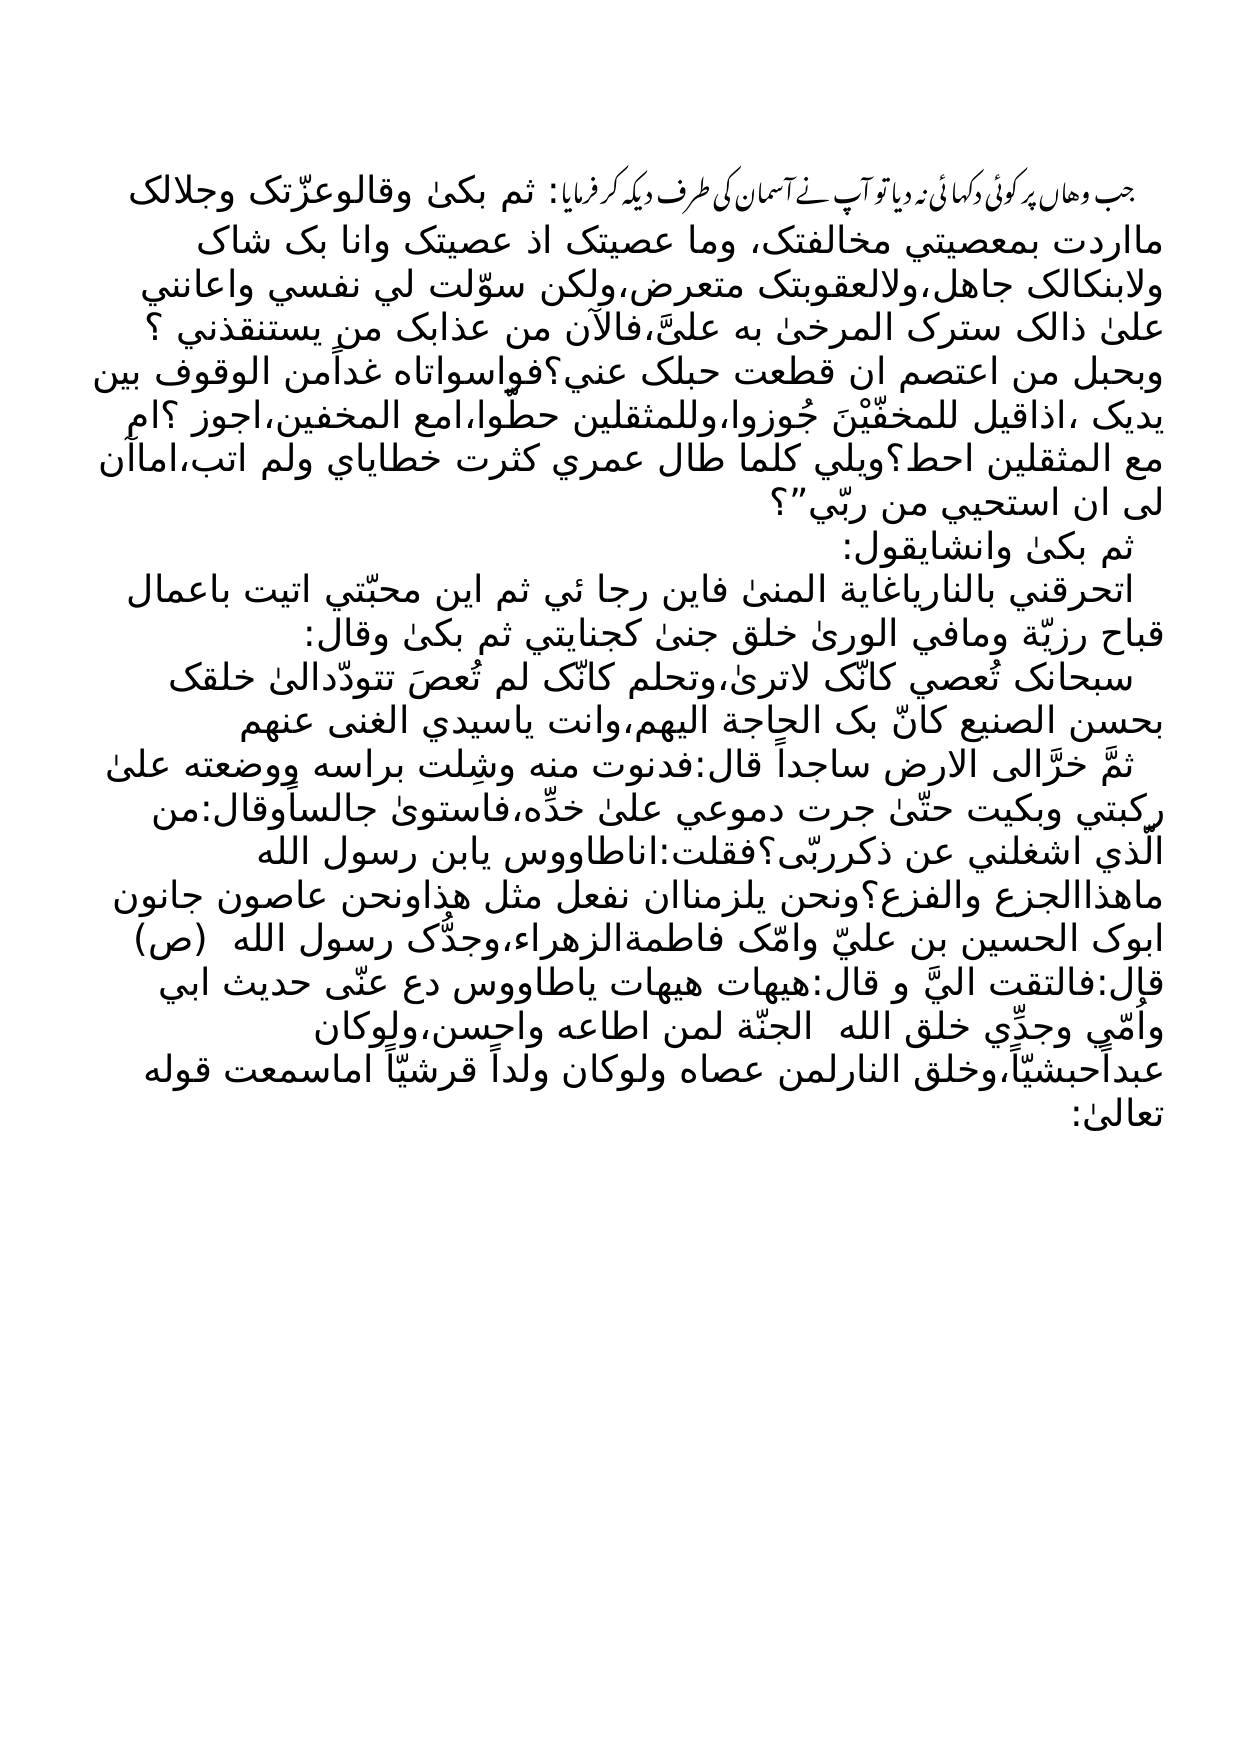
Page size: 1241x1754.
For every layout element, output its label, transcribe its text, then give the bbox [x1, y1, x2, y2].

text اتحرقني بالناریاغایة المنیٰ فاین رجا ئي ثم این محبّتي اتيت باعمال قباح رزیّة ومافي الوریٰ خلق جنیٰ کجنایتي ثم بکیٰ وقال: [75, 568, 1165, 655]
text ثم بکیٰ وانشایقول: [75, 524, 1165, 568]
text جب وهاں پر کوئی دکها ئی نه دیا تو آپ نے آسمان کی طرف دیکه کر فرمایا: ثم بکیٰ وقالوعزّتک وجلالک مااردت بمعصيتي مخالفتک، وما عصيتک اذ عصيتک وانا بک شاک ولابنکالک جاهل،ولالعقوبتک متعرض،ولکن سوّلت لي نفسي واعانني علیٰ ذالک سترک المرخیٰ به علیَّ،فالآن من عذابک من یستنقذني ؟وبحبل من اعتصم ان قطعت حبلک عني؟فواسواتاه غداًمن الوقوف بين یدیک ،اذاقيل للمخفّيْنَ جُوزوا،وللمثقلين حطّوا،امع المخفين،اجوز ؟ام مع المثقلين احط؟ویلي کلما طال عمري کثرت خطایاي ولم اتب،اماآن لی ان استحيي من ربّي”؟ [75, 156, 1165, 524]
text ثمَّ خرَّالی الارض ساجداً قال:فدنوت منه وشِلت براسه ووضعته علیٰ رکبتي وبکيت حتّیٰ جرت دموعي علیٰ خدِّه،فاستویٰ جالساًوقال:من الّذي اشغلني عن ذکرربّی؟فقلت:اناطاووس یابن رسول الله ماهذاالجزع والفزع؟ونحن یلزمناان نفعل مثل هذاونحن عاصون جانون ابوک الحسين بن عليّ وامّک فاطمةالزهراء،وجدُّک رسول الله (ص) قال:فالتقت اليَّ و قال:هيهات هيهات یاطاووس دع عنّی حدیث ابي واُمّي وجدِّي خلق الله الجنّة لمن اطاعه واحسن،ولوکان عبداًحبشيّاً،وخلق النارلمن عصاه ولوکان ولداً قرشيّاً اماسمعت قوله تعالیٰ: [75, 742, 1165, 1135]
text سبحانک تُعصي کانّک لاتریٰ،وتحلم کانّک لم تُعصَ تتودّدالیٰ خلقک بحسن الصنيع کانّ بک الحاجة اليهم،وانت یاسيدي الغنی عنهم [75, 655, 1165, 742]
